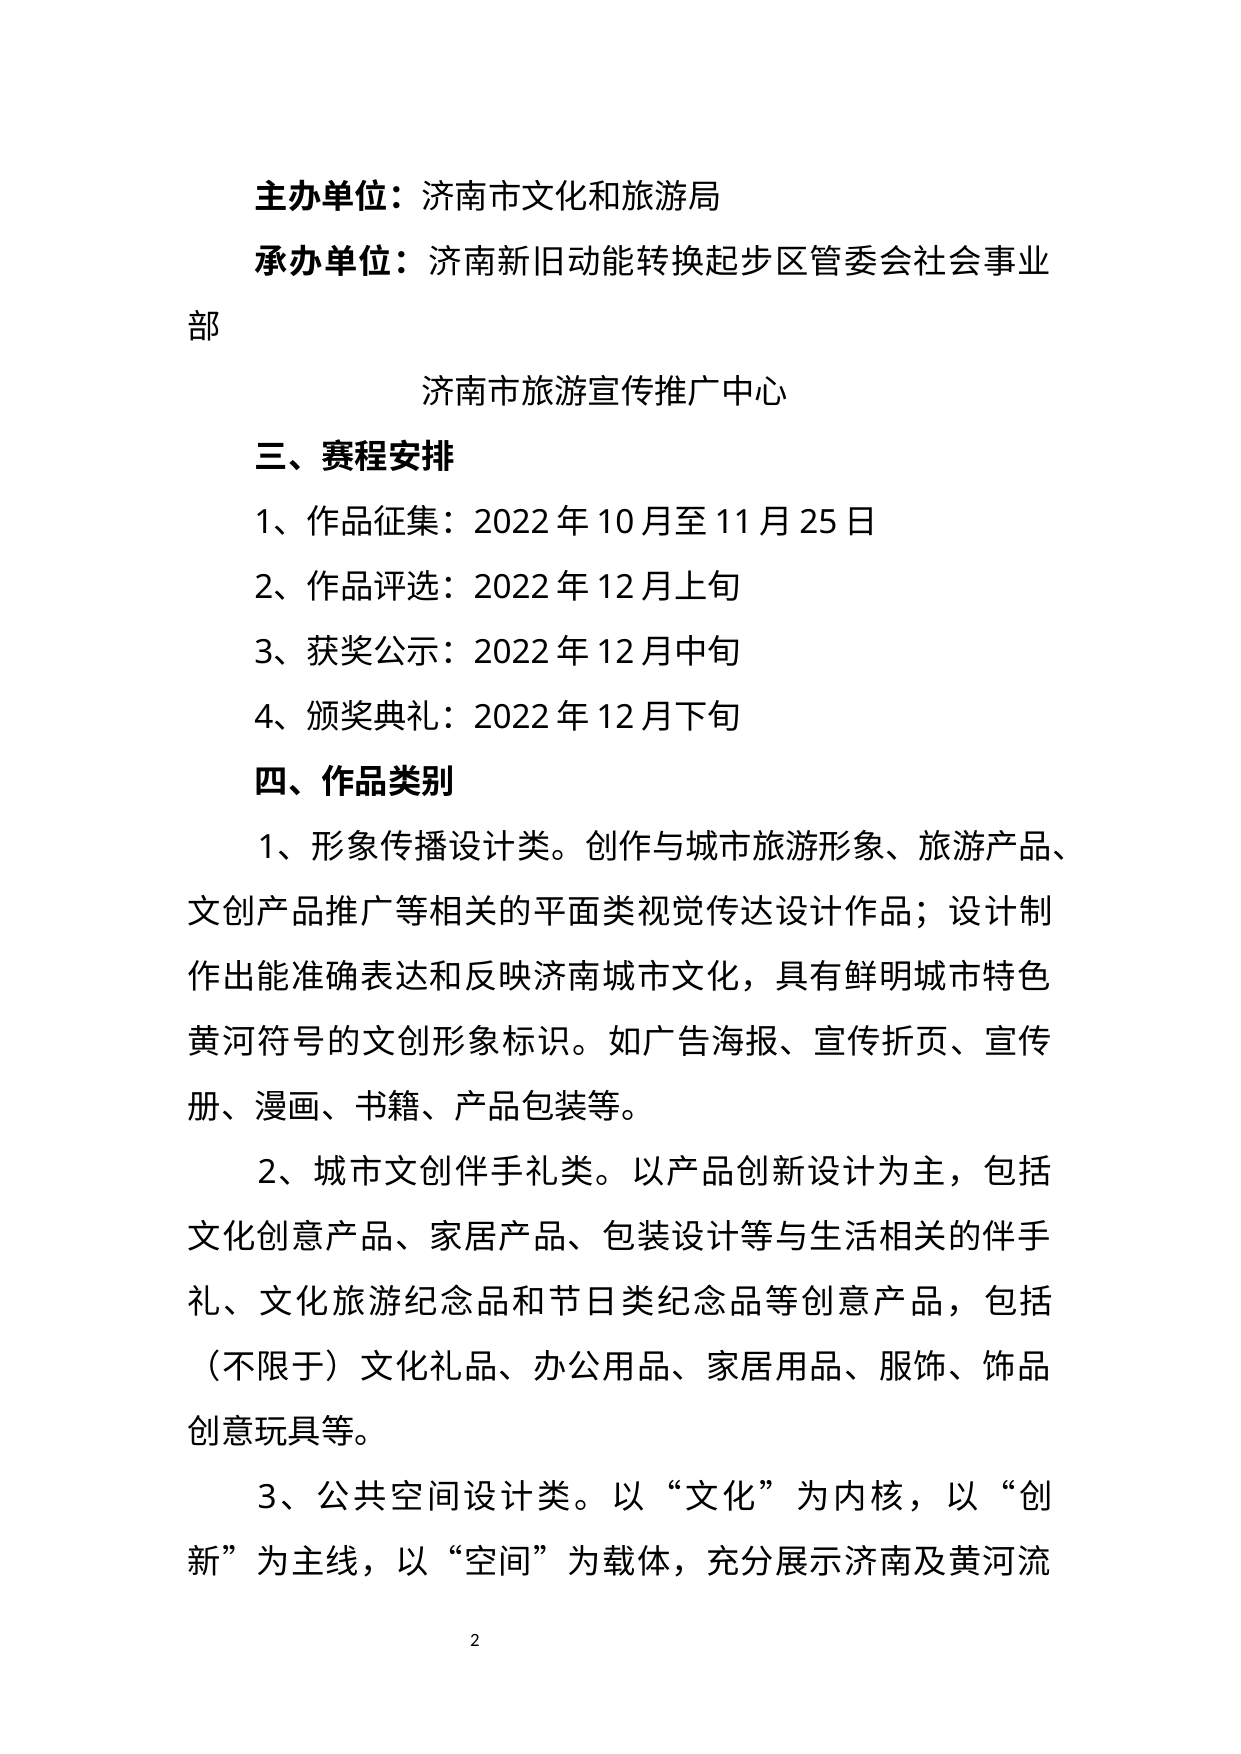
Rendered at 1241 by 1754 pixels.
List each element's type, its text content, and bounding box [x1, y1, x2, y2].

text 4、颁奖典礼：2022年12月下旬 [187, 682, 1053, 747]
subtitle 主办单位：济南市文化和旅游局 [187, 162, 1053, 227]
text 1、作品征集：2022年10月至11月25日 [187, 487, 1053, 552]
text 2、城市文创伴手礼类。以产品创新设计为主，包括文化创意产品、家居产品、包装设计等与生活相关的伴手礼、文化旅游纪念品和节日类纪念品等创意产品，包括（不限于）文化礼品、办公用品、家居用品、服饰、饰品、创意玩具等。 [187, 1137, 1053, 1462]
subtitle 济南市旅游宣传推广中心 [187, 357, 1053, 422]
text 3、获奖公示：2022年12月中旬 [187, 617, 1053, 682]
subtitle 承办单位：济南新旧动能转换起步区管委会社会事业部 [187, 227, 1053, 357]
text 1、形象传播设计类。创作与城市旅游形象、旅游产品、文创产品推广等相关的平面类视觉传达设计作品；设计制作出能准确表达和反映济南城市文化，具有鲜明城市特色、黄河符号的文创形象标识。如广告海报、宣传折页、宣传册、漫画、书籍、产品包装等。 [187, 812, 1053, 1137]
text 2、作品评选：2022年12月上旬 [187, 552, 1053, 617]
text 四、作品类别 [187, 747, 1053, 812]
text 三、赛程安排 [187, 422, 1053, 487]
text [187, 1462, 1053, 1592]
